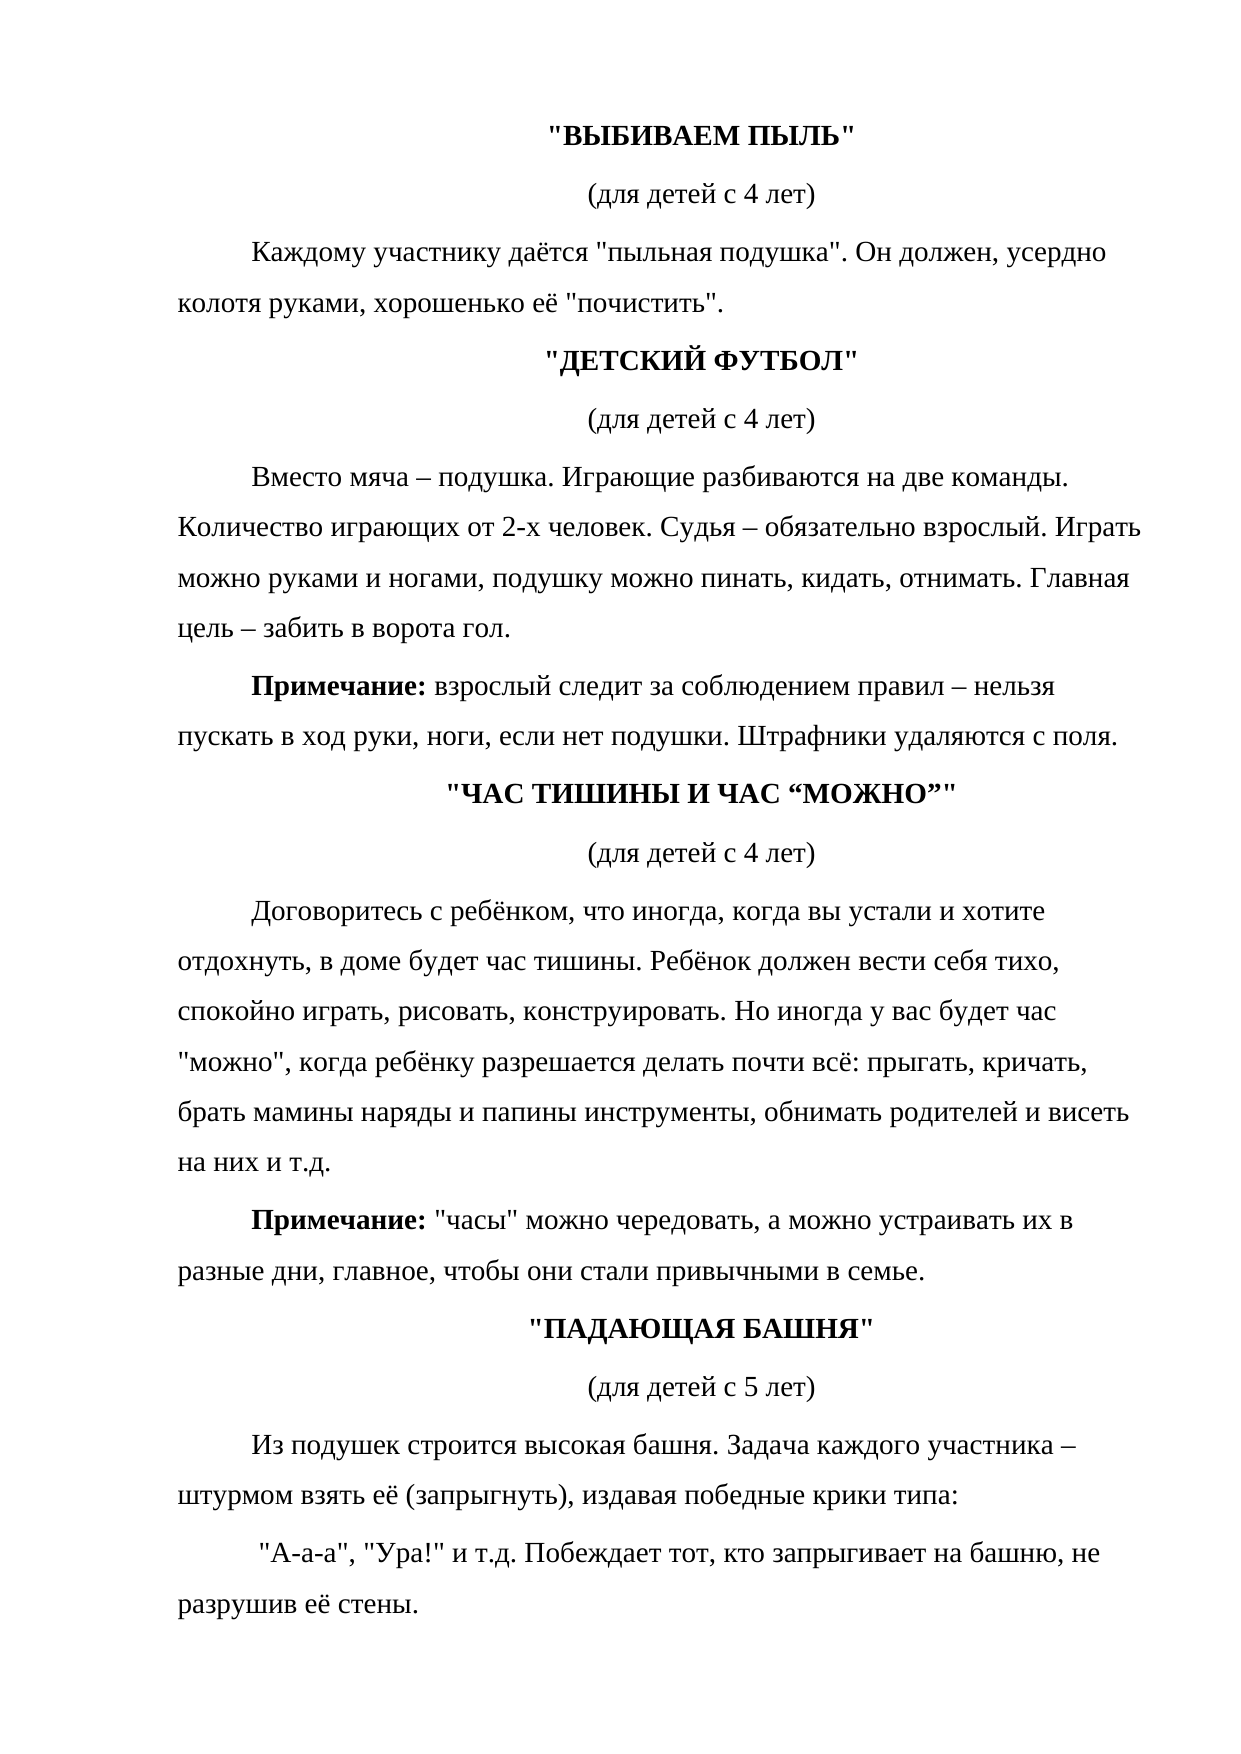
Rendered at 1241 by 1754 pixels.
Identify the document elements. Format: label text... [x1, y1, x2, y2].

text (для детей с 4 лет) [177, 176, 1152, 210]
text Каждому участнику даётся "пыльная подушка". Он должен, усердно колотя руками, хорошенько её "почистить". [177, 234, 1152, 318]
text Примечание: "часы" можно чередовать, а можно устраивать их в разные дни, главное, чтобы они стали привычными в семье. [177, 1202, 1152, 1286]
text (для детей с 5 лет) [177, 1369, 1152, 1403]
text Договоритесь с ребёнком, что иногда, когда вы устали и хотите отдохнуть, в доме будет час тишины. Ребёнок должен вести себя тихо, спокойно играть, рисовать, конструировать. Но иногда у вас будет час "можно", когда ребёнку разрешается делать почти всё: прыгать, кричать, брать мамины наряды и папины инструменты, обнимать родителей и висеть на них и т.д. [177, 893, 1152, 1178]
text (для детей с 4 лет) [177, 401, 1152, 434]
text Примечание: взрослый следит за соблюдением правил – нельзя пускать в ход руки, ноги, если нет подушки. Штрафники удаляются с поля. [177, 668, 1152, 752]
text Из подушек строится высокая башня. Задача каждого участника – штурмом взять её (запрыгнуть), издавая победные крики типа: [177, 1427, 1152, 1511]
text (для детей с 4 лет) [177, 835, 1152, 868]
text Вместо мяча – подушка. Играющие разбиваются на две команды. Количество играющих от 2-х человек. Судья – обязательно взрослый. Играть можно руками и ногами, подушку можно пинать, кидать, отнимать. Главная цель – забить в ворота гол. [177, 459, 1152, 643]
text "ВЫБИВАЕМ ПЫЛЬ" [177, 118, 1152, 152]
text "ДЕТСКИЙ ФУТБОЛ" [177, 343, 1152, 376]
text "ЧАС ТИШИНЫ И ЧАС “МОЖНО”" [177, 777, 1152, 810]
text "А-а-а", "Ура!" и т.д. Побеждает тот, кто запрыгивает на башню, не разрушив её стены. [177, 1536, 1152, 1619]
text "ПАДАЮЩАЯ БАШНЯ" [177, 1311, 1152, 1344]
